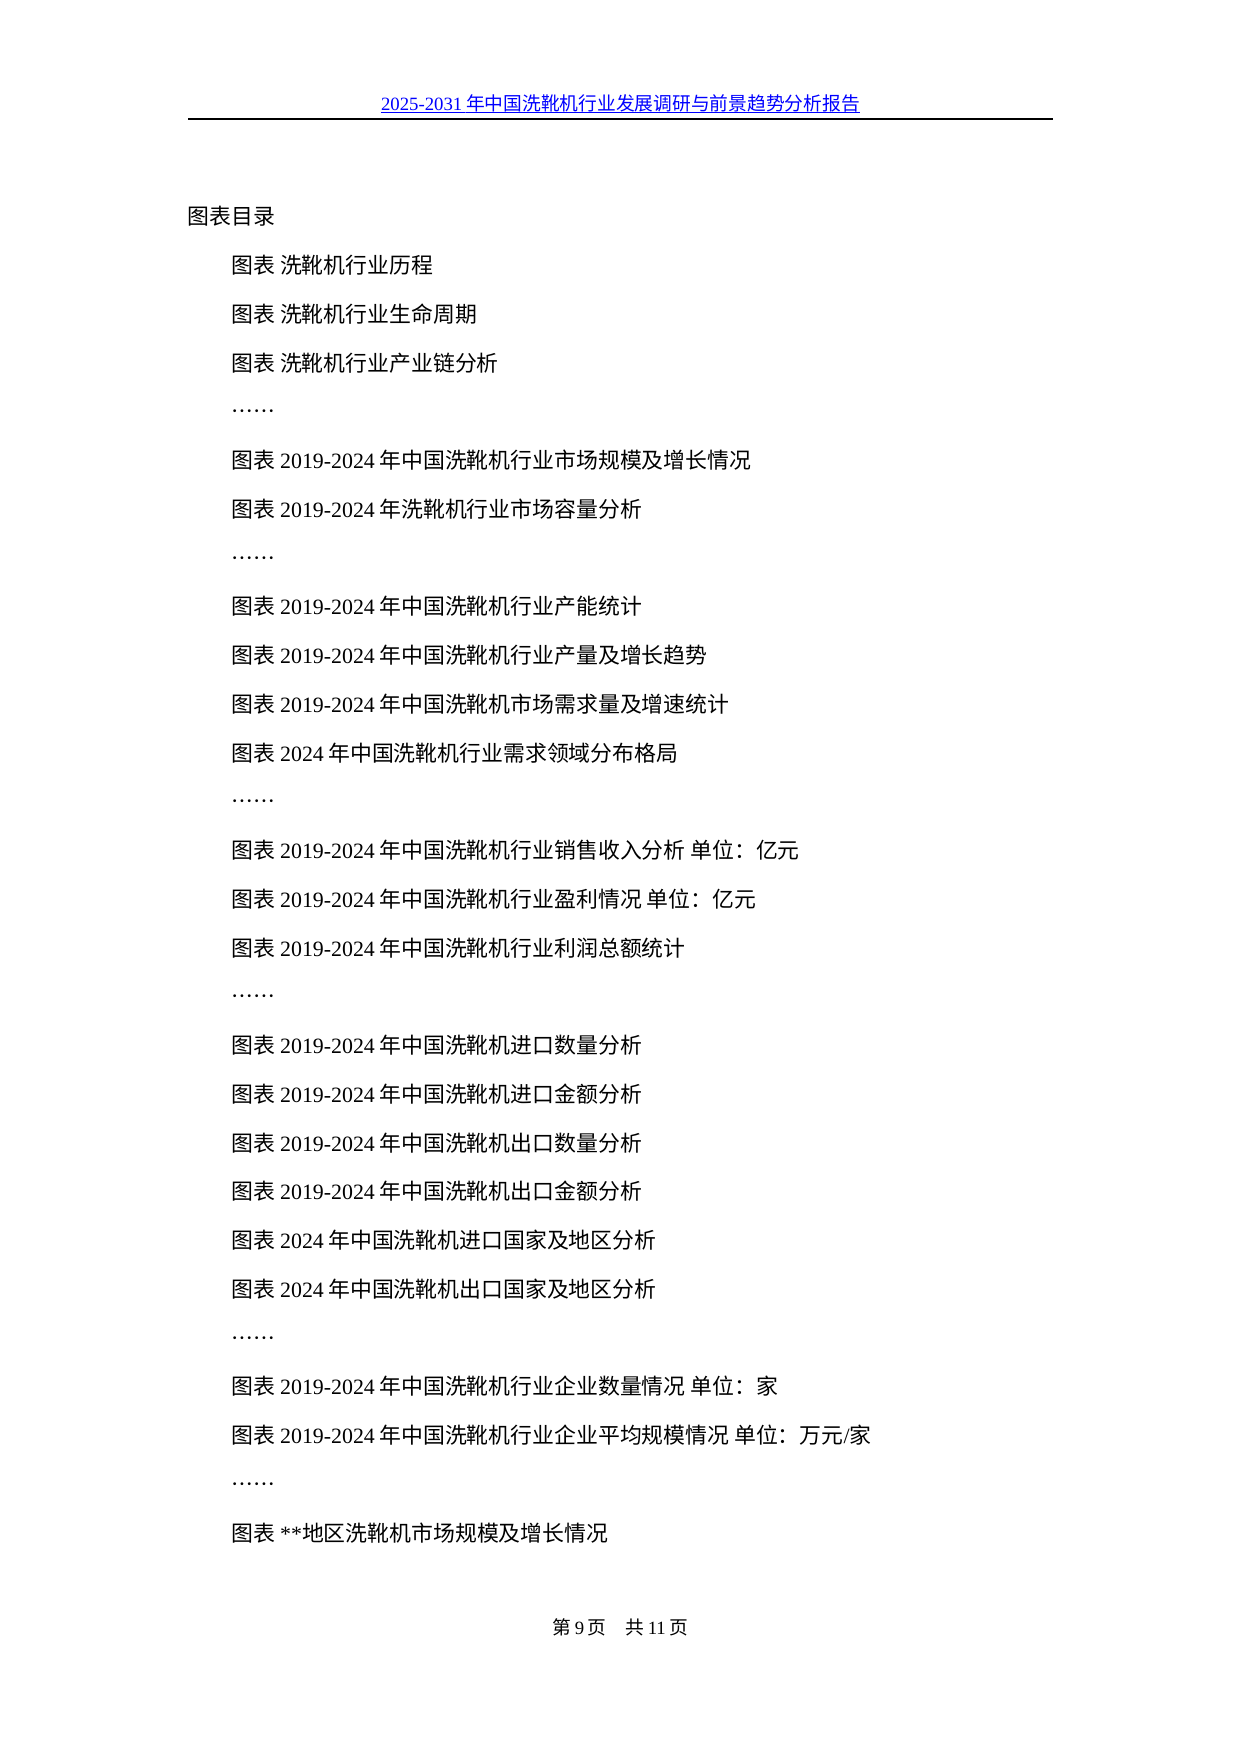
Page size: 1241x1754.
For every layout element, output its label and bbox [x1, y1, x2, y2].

text [187, 150, 1053, 1548]
